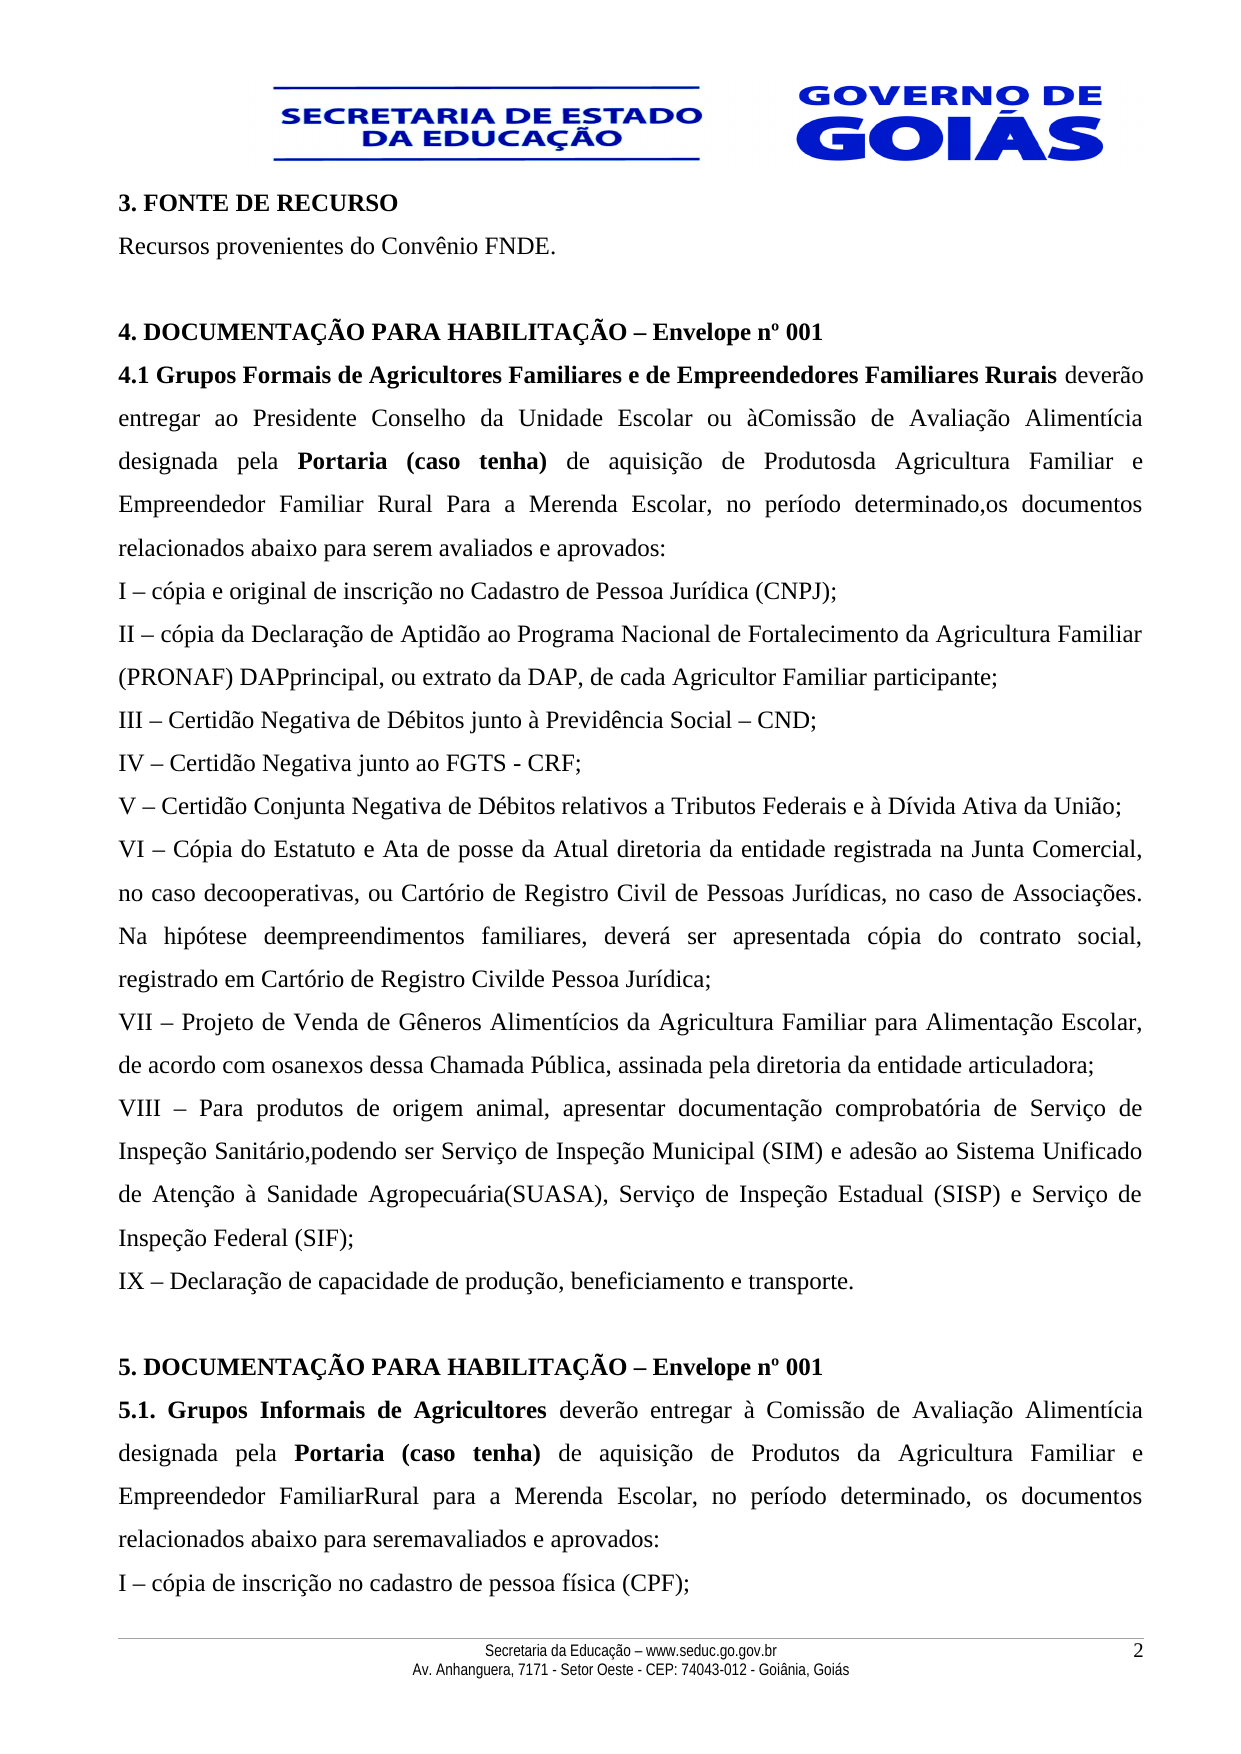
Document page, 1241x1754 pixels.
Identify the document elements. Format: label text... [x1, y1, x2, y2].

text III – Certidão Negativa de Débitos junto à Previdência Social – CND; [118, 705, 1144, 734]
text 4. DOCUMENTAÇÃO PARA HABILITAÇÃO – Envelope nº 001 [118, 317, 1144, 346]
text VI – Cópia do Estatuto e Ata de posse da Atual diretoria da entidade registrada na Junta Comercial, no caso decooperativas, ou Cartório de Registro Civil de Pessoas Jurídicas, no caso de Associações. Na hipótese deempreendimentos familiares, deverá ser apresentada cópia do contrato social, registrado em Cartório de Registro Civilde Pessoa Jurídica; [118, 834, 1144, 993]
text VII – Projeto de Venda de Gêneros Alimentícios da Agricultura Familiar para Alimentação Escolar, de acordo com osanexos dessa Chamada Pública, assinada pela diretoria da entidade articuladora; [118, 1007, 1144, 1079]
picture [232, 75, 1144, 174]
text I – cópia de inscrição no cadastro de pessoa física (CPF); [118, 1568, 1144, 1596]
text 3. FONTE DE RECURSO [118, 188, 1158, 216]
text IV – Certidão Negativa junto ao FGTS - CRF; [118, 748, 1144, 777]
text VIII – Para produtos de origem animal, apresentar documentação comprobatória de Serviço de Inspeção Sanitário,podendo ser Serviço de Inspeção Municipal (SIM) e adesão ao Sistema Unificado de Atenção à Sanidade Agropecuária(SUASA), Serviço de Inspeção Estadual (SISP) e Serviço de Inspeção Federal (SIF); [118, 1093, 1144, 1251]
text IX – Declaração de capacidade de produção, beneficiamento e transporte. [118, 1266, 1144, 1294]
text II – cópia da Declaração de Aptidão ao Programa Nacional de Fortalecimento da Agricultura Familiar (PRONAF) DAPprincipal, ou extrato da DAP, de cada Agricultor Familiar participante; [118, 619, 1144, 691]
text 5.1. Grupos Informais de Agricultores deverão entregar à Comissão de Avaliação Alimentícia designada pela Portaria (caso tenha) de aquisição de Produtos da Agricultura Familiar e Empreendedor FamiliarRural para a Merenda Escolar, no período determinado, os documentos relacionados abaixo para seremavaliados e aprovados: [118, 1395, 1144, 1553]
text V – Certidão Conjunta Negativa de Débitos relativos a Tributos Federais e à Dívida Ativa da União; [118, 791, 1144, 820]
text I – cópia e original de inscrição no Cadastro de Pessoa Jurídica (CNPJ); [118, 576, 1144, 604]
text 4.1 Grupos Formais de Agricultores Familiares e de Empreendedores Familiares Rurais deverão entregar ao Presidente Conselho da Unidade Escolar ou àComissão de Avaliação Alimentícia designada pela Portaria (caso tenha) de aquisição de Produtosda Agricultura Familiar e Empreendedor Familiar Rural Para a Merenda Escolar, no período determinado,os documentos relacionados abaixo para serem avaliados e aprovados: [118, 360, 1144, 561]
text Recursos provenientes do Convênio FNDE. [118, 231, 1158, 259]
text 5. DOCUMENTAÇÃO PARA HABILITAÇÃO – Envelope nº 001 [118, 1352, 1144, 1381]
